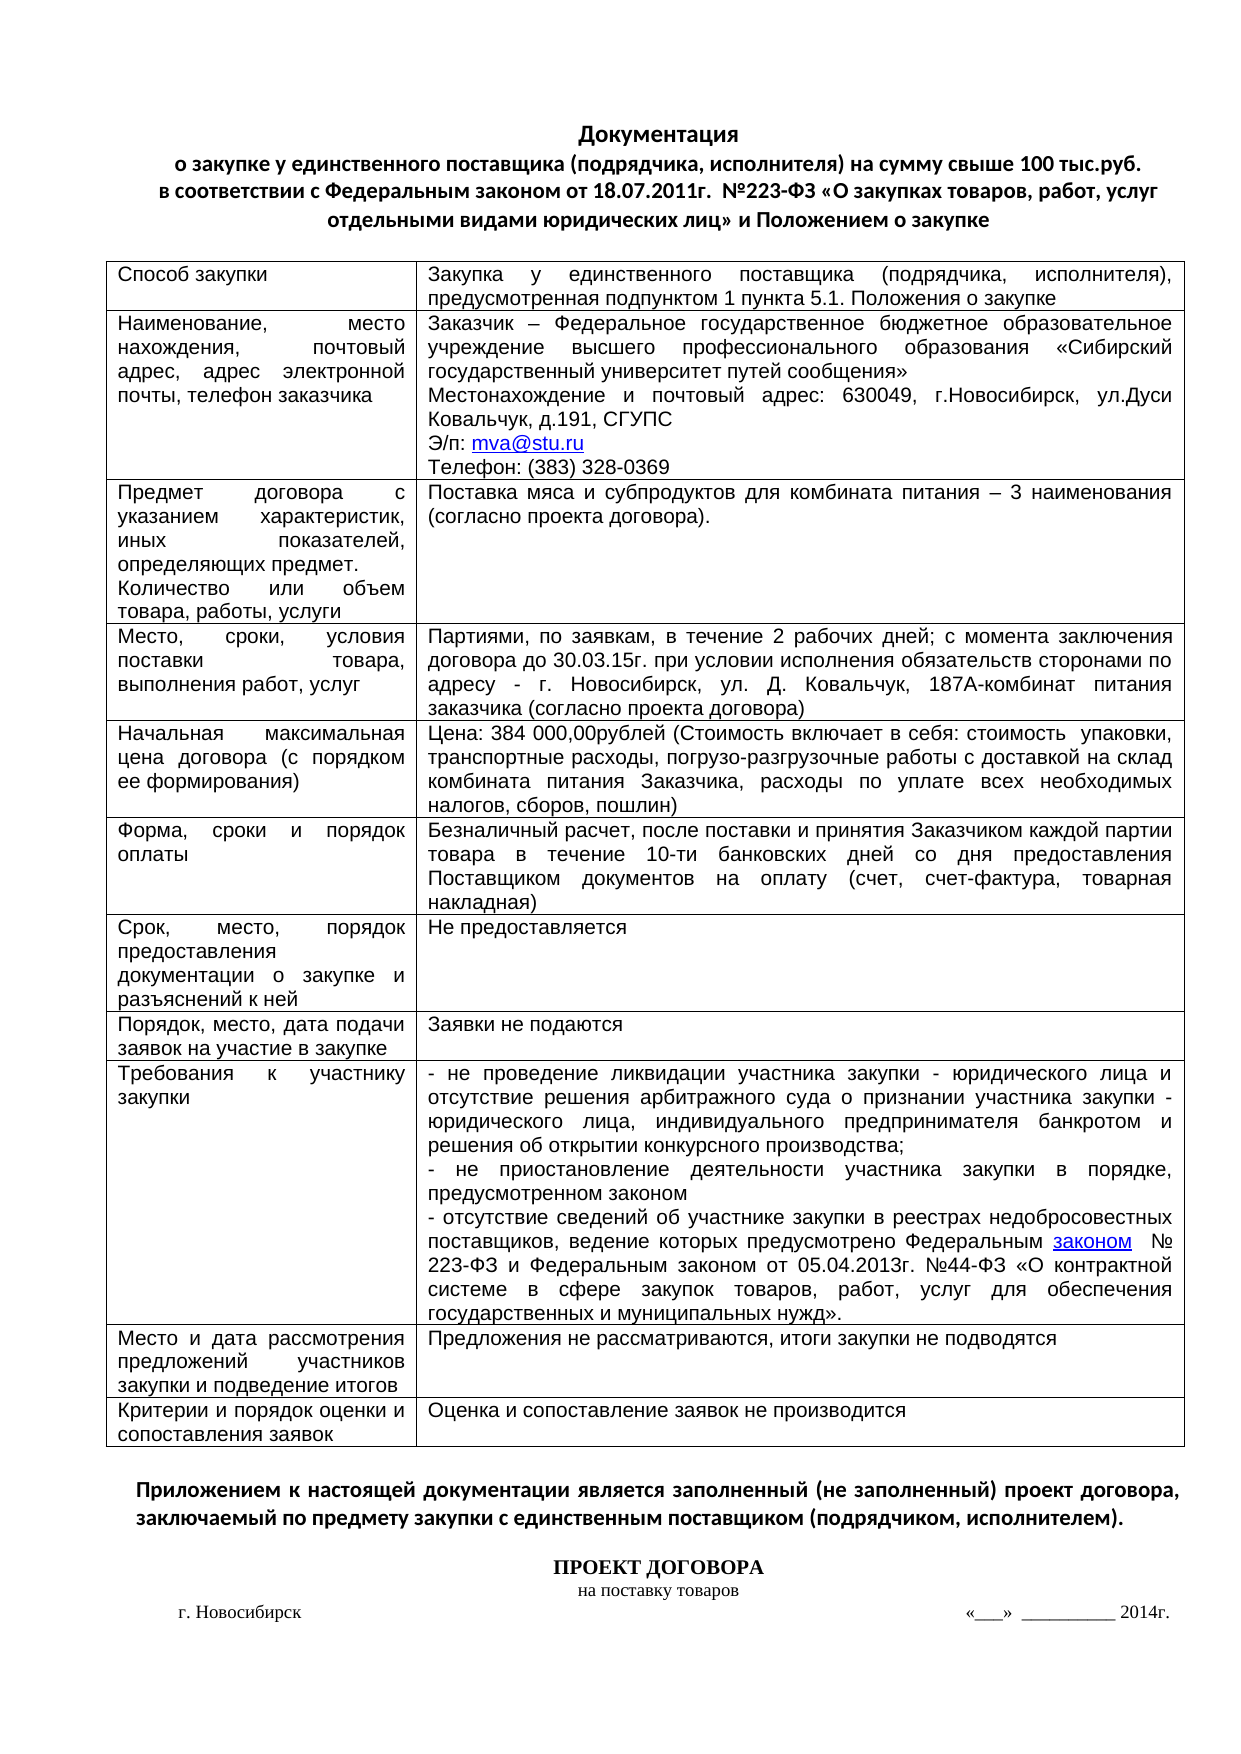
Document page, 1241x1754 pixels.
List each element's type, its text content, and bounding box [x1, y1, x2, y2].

table_cell Место и дата рассмотрения предложений участников закупки и подведение итогов [107, 1325, 416, 1397]
table_cell Начальная максимальная цена договора (с порядком ее формирования) [107, 721, 416, 817]
table_cell Место, сроки, условия поставки товара, выполнения работ, услуг [107, 624, 416, 720]
table_cell Оценка и сопоставление заявок не производится [417, 1398, 1184, 1446]
text в соответствии с Федеральным законом от 18.07.2011г. №223-ФЗ «О закупках товаров, работ, услуг отдельными видами юридических лиц» и Положением о закупке [136, 177, 1181, 233]
text г. Новосибирск «___» __________ 2014г. [136, 1601, 1181, 1622]
table_cell - не проведение ликвидации участника закупки - юридического лица и отсутствие решения арбитражного суда о признании участника закупки - юридического лица, индивидуального предпринимателя банкротом и решения об открытии конкурсного производства; - не приостановление деятельности участника закупки в порядке, предусмотренном законом - отсутствие сведений об участнике закупки в реестрах недобросовестных поставщиков, ведение которых предусмотрено Федеральным законом № 223-ФЗ и Федеральным законом от 05.04.2013г. №44-ФЗ «О контрактной системе в сфере закупок товаров, работ, услуг для обеспечения государственных и муниципальных нужд». [417, 1061, 1184, 1324]
table_cell Требования к участнику закупки [107, 1061, 416, 1324]
table_cell Поставка мяса и субпродуктов для комбината питания – 3 наименования (согласно проекта договора). [417, 480, 1184, 623]
table_header Закупка у единственного поставщика (подрядчика, исполнителя), предусмотренная подпунктом 1 пункта 5.1. Положения о закупке [417, 262, 1184, 310]
table_cell Критерии и порядок оценки и сопоставления заявок [107, 1398, 416, 1446]
text Документация [136, 118, 1181, 149]
table_cell Заявки не подаются [417, 1012, 1184, 1060]
table_cell Порядок, место, дата подачи заявок на участие в закупке [107, 1012, 416, 1060]
table_cell Цена: 384 000,00рублей (Стоимость включает в себя: стоимость упаковки, транспортные расходы, погрузо-разгрузочные работы с доставкой на склад комбината питания Заказчика, расходы по уплате всех необходимых налогов, сборов, пошлин) [417, 721, 1184, 817]
table_cell Предмет договора с указанием характеристик, иных показателей, определяющих предмет. Количество или объем товара, работы, услуги [107, 480, 416, 623]
table_cell Безналичный расчет, после поставки и принятия Заказчиком каждой партии товара в течение 10-ти банковских дней со дня предоставления Поставщиком документов на оплату (счет, счет-фактура, товарная накладная) [417, 818, 1184, 914]
table_cell Партиями, по заявкам, в течение 2 рабочих дней; с момента заключения договора до 30.03.15г. при условии исполнения обязательств сторонами по адресу - г. Новосибирск, ул. Д. Ковальчук, 187А-комбинат питания заказчика (согласно проекта договора) [417, 624, 1184, 720]
text на поставку товаров [136, 1579, 1181, 1601]
table_header Способ закупки [107, 262, 416, 310]
table_cell Форма, сроки и порядок оплаты [107, 818, 416, 914]
table_cell Срок, место, порядок предоставления документации о закупке и разъяснений к ней [107, 915, 416, 1011]
table_cell Заказчик – Федеральное государственное бюджетное образовательное учреждение высшего профессионального образования «Сибирский государственный университет путей сообщения» Местонахождение и почтовый адрес: 630049, г.Новосибирск, ул.Дуси Ковальчук, д.191, СГУПС Э/п: mva@stu.ru Телефон: (383) 328-0369 [417, 311, 1184, 478]
text о закупке у единственного поставщика (подрядчика, исполнителя) на сумму свыше 100 тыс.руб. [136, 149, 1181, 177]
table_cell Наименование, место нахождения, почтовый адрес, адрес электронной почты, телефон заказчика [107, 311, 416, 478]
table_cell Предложения не рассматриваются, итоги закупки не подводятся [417, 1325, 1184, 1397]
text ПРОЕКТ ДОГОВОРА [136, 1555, 1181, 1579]
text Приложением к настоящей документации является заполненный (не заполненный) проект договора, заключаемый по предмету закупки с единственным поставщиком (подрядчиком, исполнителем). [136, 1475, 1181, 1531]
table_cell Не предоставляется [417, 915, 1184, 1011]
